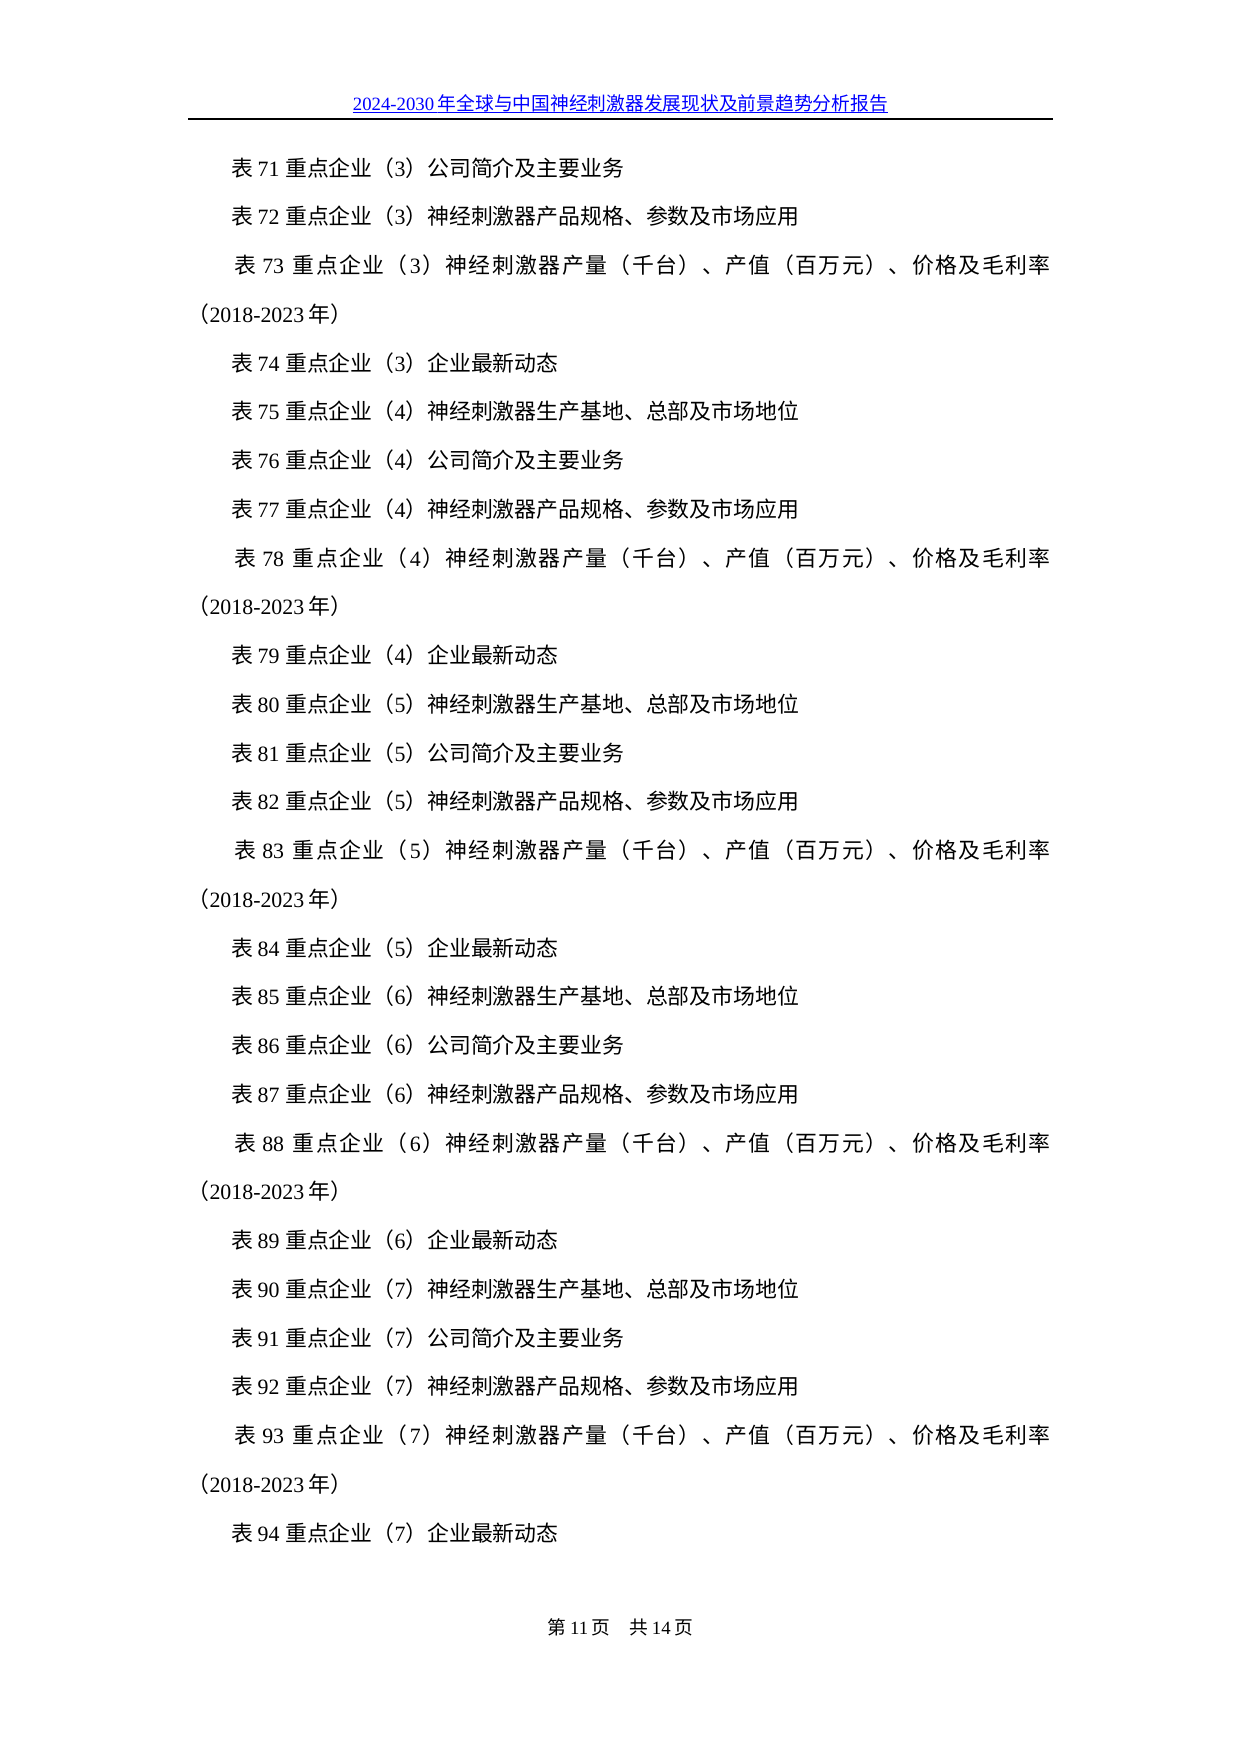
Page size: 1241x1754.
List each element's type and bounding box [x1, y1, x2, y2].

text [187, 150, 1053, 1548]
